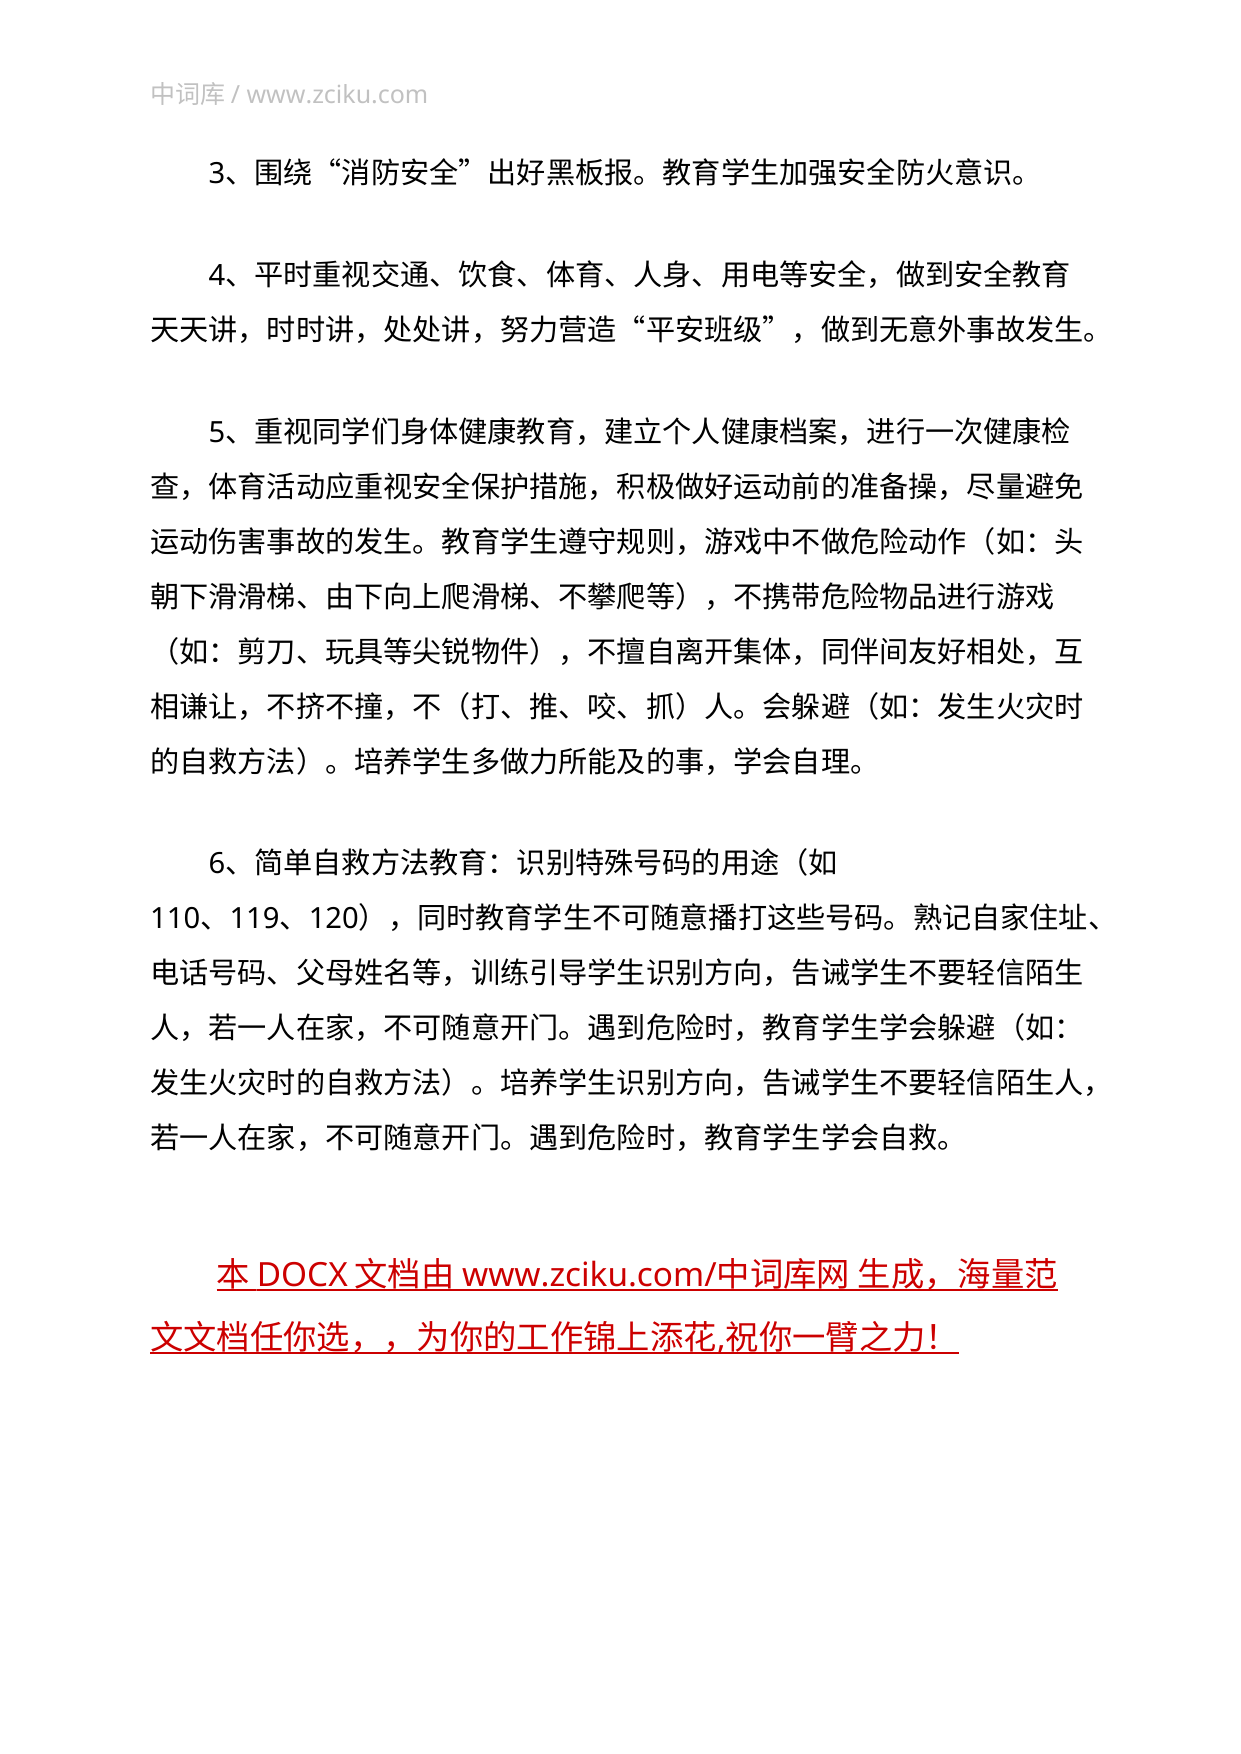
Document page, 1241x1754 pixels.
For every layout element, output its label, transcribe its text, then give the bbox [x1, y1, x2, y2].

text 5、重视同学们身体健康教育，建立个人健康档案，进行一次健康检查，体育活动应重视安全保护措施，积极做好运动前的准备操，尽量避免运动伤害事故的发生。教育学生遵守规则，游戏中不做危险动作（如：头朝下滑滑梯、由下向上爬滑梯、不攀爬等），不携带危险物品进行游戏（如：剪刀、玩具等尖锐物件），不擅自离开集体，同伴间友好相处，互相谦让，不挤不撞，不（打、推、咬、抓）人。会躲避（如：发生火灾时的自救方法）。培养学生多做力所能及的事，学会自理。 [150, 409, 1090, 781]
text 6、简单自救方法教育：识别特殊号码的用途（如110、119、120），同时教育学生不可随意播打这些号码。熟记自家住址、电话号码、父母姓名等，训练引导学生识别方向，告诫学生不要轻信陌生人，若一人在家，不可随意开门。遇到危险时，教育学生学会躲避（如：发生火灾时的自救方法）。培养学生识别方向，告诫学生不要轻信陌生人，若一人在家，不可随意开门。遇到危险时，教育学生学会自救。 [150, 840, 1090, 1157]
text 3、围绕“消防安全”出好黑板报。教育学生加强安全防火意识。 [150, 150, 1090, 192]
text 4、平时重视交通、饮食、体育、人身、用电等安全，做到安全教育天天讲，时时讲，处处讲，努力营造“平安班级”，做到无意外事故发生。 [150, 252, 1090, 349]
text 本DOCX文档由 www.zciku.com/中词库网 生成，海量范文文档任你选，，为你的工作锦上添花,祝你一臂之力！ [150, 1248, 1090, 1359]
